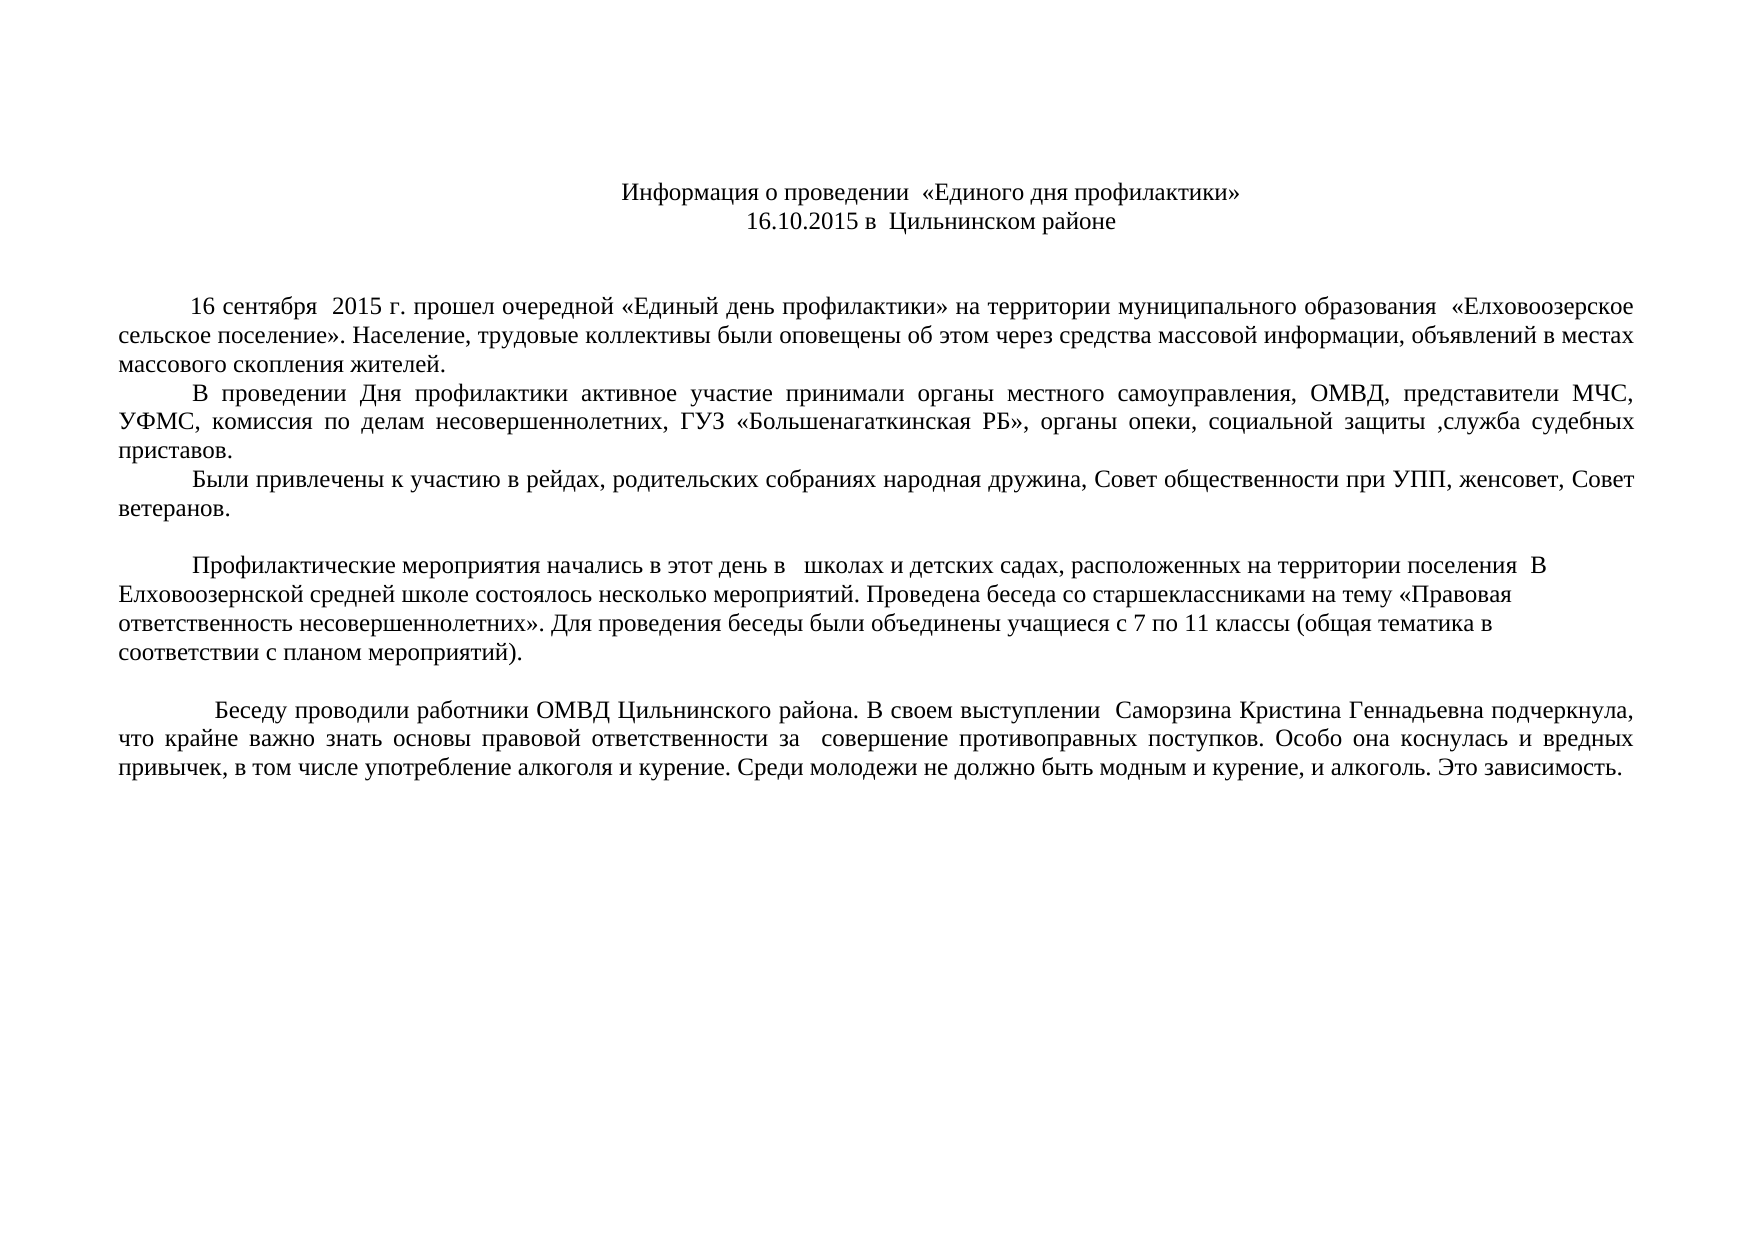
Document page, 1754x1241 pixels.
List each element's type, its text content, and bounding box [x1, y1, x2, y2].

text Информация о проведении «Единого дня профилактики» [226, 177, 1636, 206]
text Были привлечены к участию в рейдах, родительских собраниях народная дружина, Совет общественности при УПП, женсовет, Совет ветеранов. [118, 464, 1636, 521]
text Беседу проводили работники ОМВД Цильнинского района. В своем выступлении Саморзина Кристина Геннадьевна подчеркнула, что крайне важно знать основы правовой ответственности за совершение противоправных поступков. Особо она коснулась и вредных привычек, в том числе употребление алкоголя и курение. Среди молодежи не должно быть модным и курение, и алкоголь. Это зависимость. [118, 695, 1636, 781]
text 16 сентября 2015 г. прошел очередной «Единый день профилактики» на территории муниципального образования «Елховоозерское сельское поселение». Население, трудовые коллективы были оповещены об этом через средства массовой информации, объявлений в местах массового скопления жителей. [118, 291, 1636, 378]
text Профилактические мероприятия начались в этот день в школах и детских садах, расположенных на территории поселения В Елховоозернской средней школе состоялось несколько мероприятий. Проведена беседа со старшеклассниками на тему «Правовая ответственность несовершеннолетних». Для проведения беседы были объединены учащиеся с 7 по 11 классы (общая тематика в соответствии с планом мероприятий). [118, 551, 1636, 666]
text В проведении Дня профилактики активное участие принимали органы местного самоуправления, ОМВД, представители МЧС, УФМС, комиссия по делам несовершеннолетних, ГУЗ «Большенагаткинская РБ», органы опеки, социальной защиты ,служба судебных приставов. [118, 378, 1636, 464]
text 16.10.2015 в Цильнинском районе [226, 206, 1636, 235]
